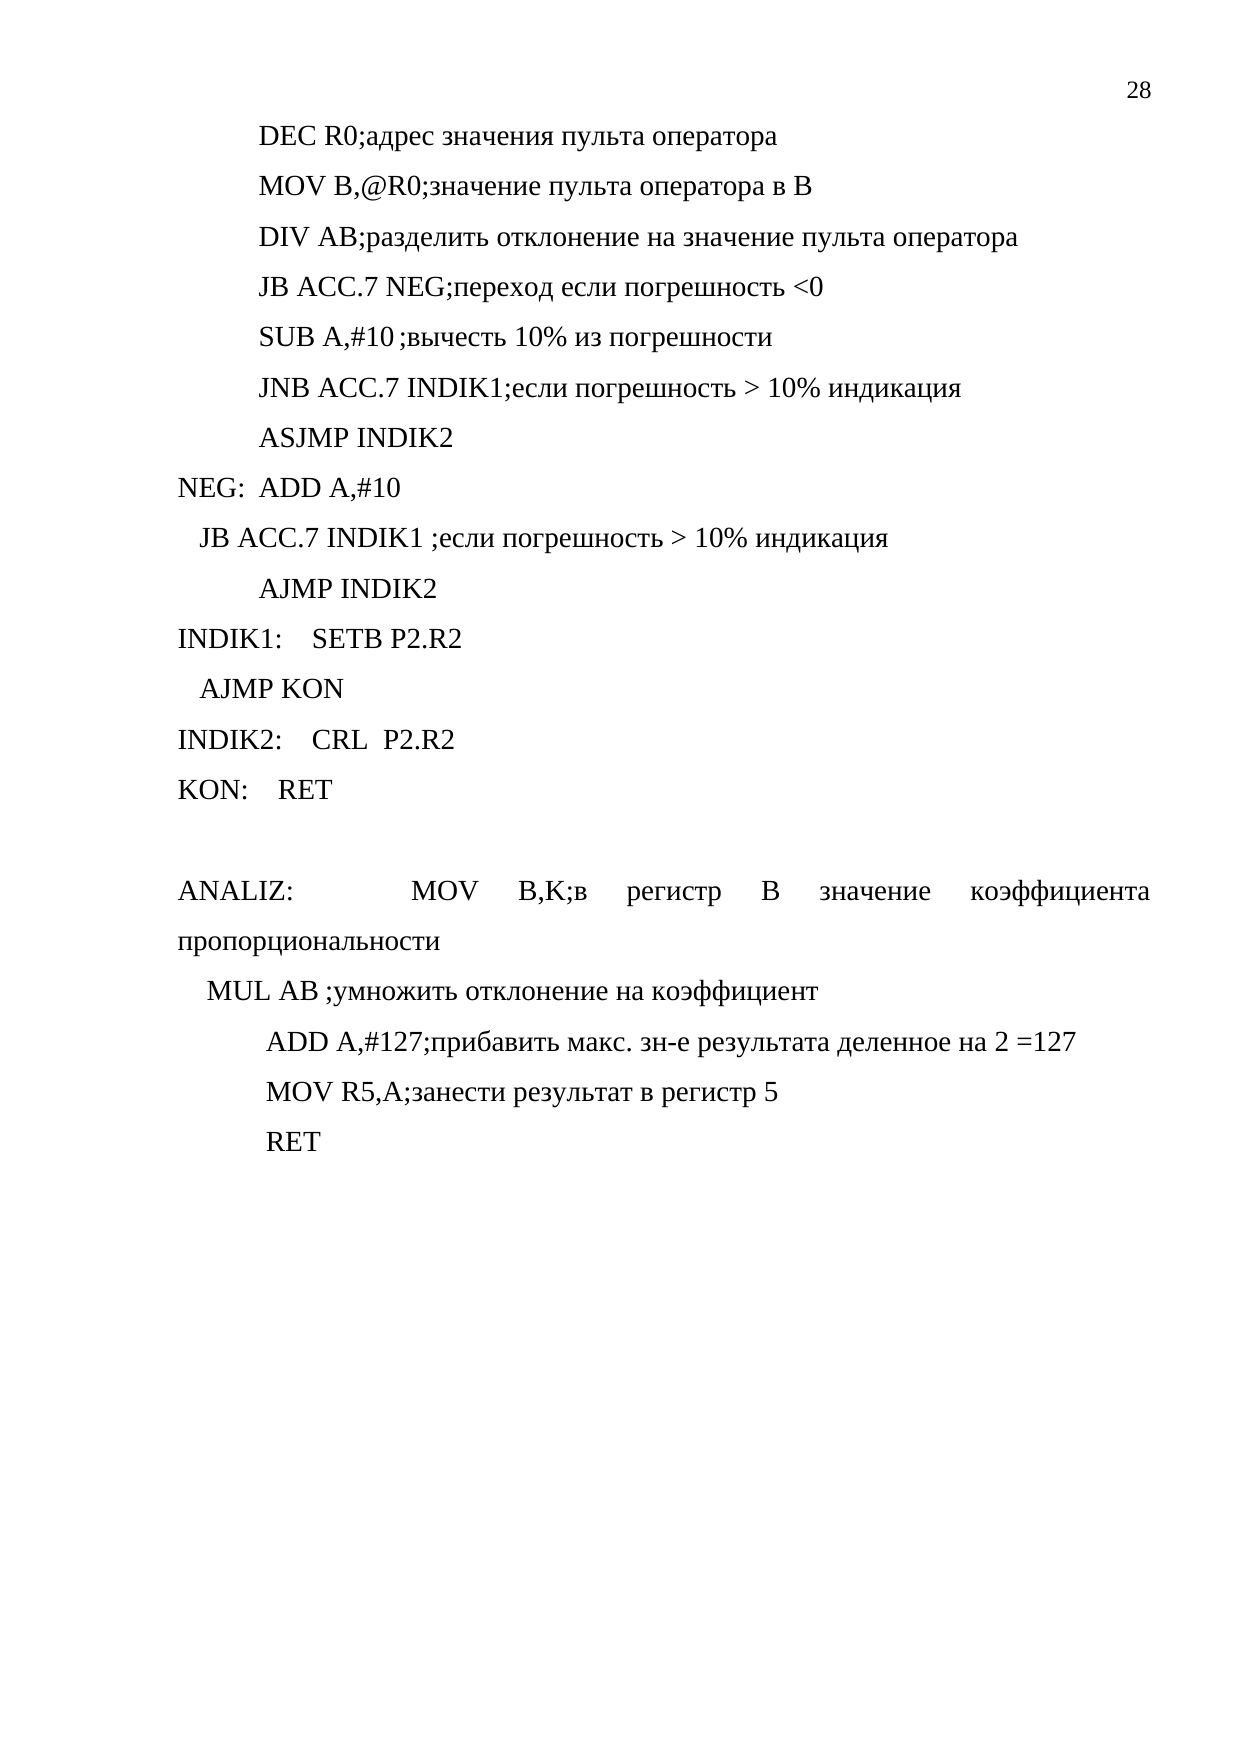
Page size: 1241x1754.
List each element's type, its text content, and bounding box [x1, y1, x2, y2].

text JB ACC.7 NEG;переход если погрешность <0 [177, 269, 1152, 303]
text JB ACC.7 INDIK1 ;если погрешность > 10% индикация [177, 521, 1152, 554]
text INDIK1: SETB P2.R2 [177, 621, 1152, 655]
text NEG: ADD A,#10 [177, 470, 1152, 504]
text АSJMP INDIK2 [177, 420, 1152, 453]
text DIV AB;разделить отклонение на значение пульта оператора [177, 219, 1152, 252]
text ANALIZ: MOV B,K;в регистр B значение коэффициента пропорциональности [177, 873, 1152, 957]
text KON: RET [177, 772, 1152, 806]
text SUB A,#10 ;вычесть 10% из погрешности [177, 319, 1152, 353]
text JNB ACC.7 INDIK1;если погрешность > 10% индикация [177, 370, 1152, 403]
text MOV R5,A;занести результат в регистр 5 [177, 1074, 1152, 1108]
text INDIK2: CRL P2.R2 [177, 722, 1152, 755]
text ADD A,#127;прибавить макс. зн-е результата деленное на 2 =127 [177, 1024, 1152, 1057]
text RET [177, 1124, 1152, 1158]
text АJMP INDIK2 [177, 571, 1152, 604]
text АJMP KON [177, 672, 1152, 705]
text DEC R0;адрес значения пульта оператора [177, 118, 1152, 152]
text MOV B,@R0;значение пульта оператора в В [177, 168, 1152, 202]
text MUL AB ;умножить отклонение на коэффициент [177, 973, 1152, 1007]
